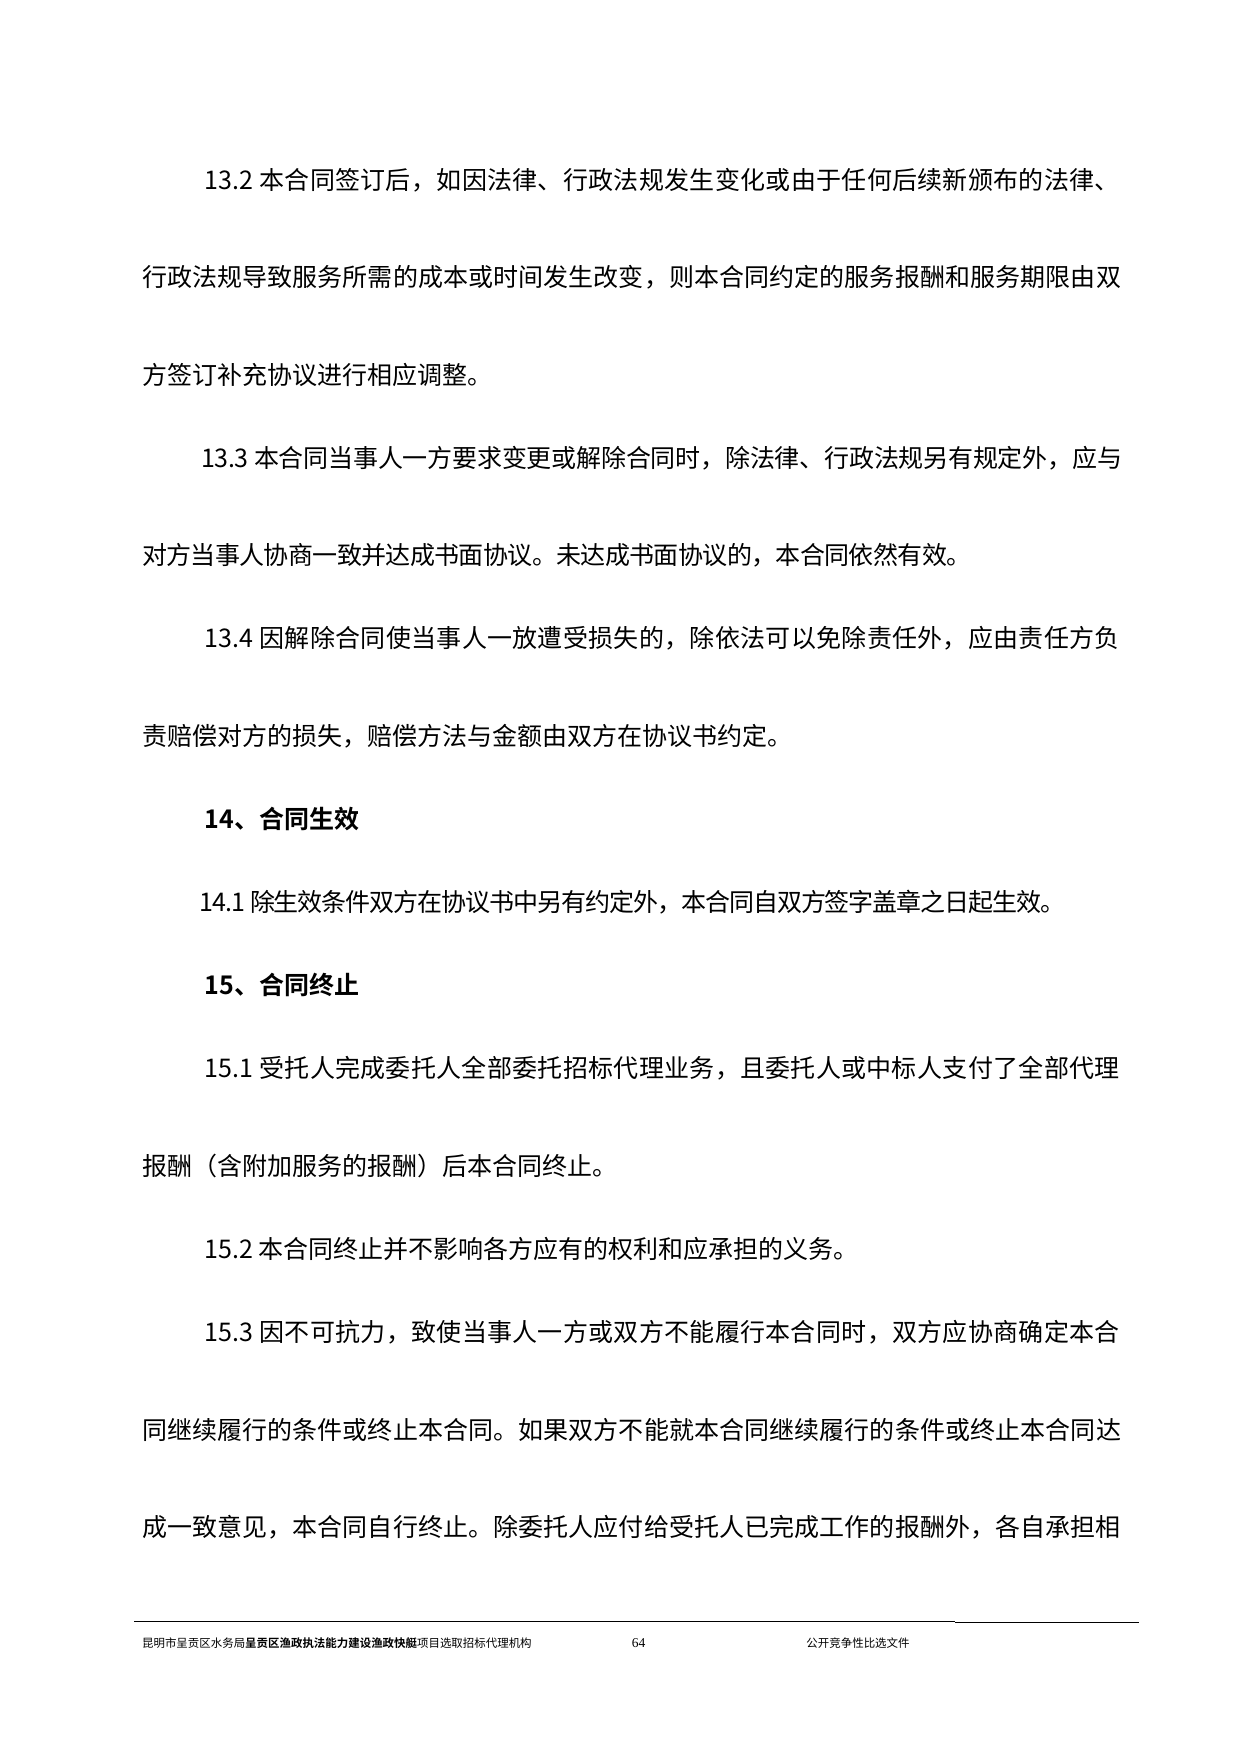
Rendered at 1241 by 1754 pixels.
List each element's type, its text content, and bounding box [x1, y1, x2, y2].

text 15、合同终止 [142, 951, 1122, 1016]
text 13.3 本合同当事人一方要求变更或解除合同时，除法律、行政法规另有规定外，应与对方当事人协商一致并达成书面协议。未达成书面协议的，本合同依然有效。 [142, 424, 1122, 586]
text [142, 1298, 1122, 1558]
text 14、合同生效 [142, 785, 1122, 850]
text 15.1 受托人完成委托人全部委托招标代理业务，且委托人或中标人支付了全部代理报酬（含附加服务的报酬）后本合同终止。 [142, 1034, 1122, 1197]
text 14.1除生效条件双方在协议书中另有约定外，本合同自双方签字盖章之日起生效。 [142, 868, 1122, 933]
text 13.2 本合同签订后，如因法律、行政法规发生变化或由于任何后续新颁布的法律、行政法规导致服务所需的成本或时间发生改变，则本合同约定的服务报酬和服务期限由双方签订补充协议进行相应调整。 [142, 146, 1122, 406]
text 15.2 本合同终止并不影响各方应有的权利和应承担的义务。 [142, 1215, 1122, 1280]
text 13.4 因解除合同使当事人一放遭受损失的，除依法可以免除责任外，应由责任方负责赔偿对方的损失，赔偿方法与金额由双方在协议书约定。 [142, 604, 1122, 767]
